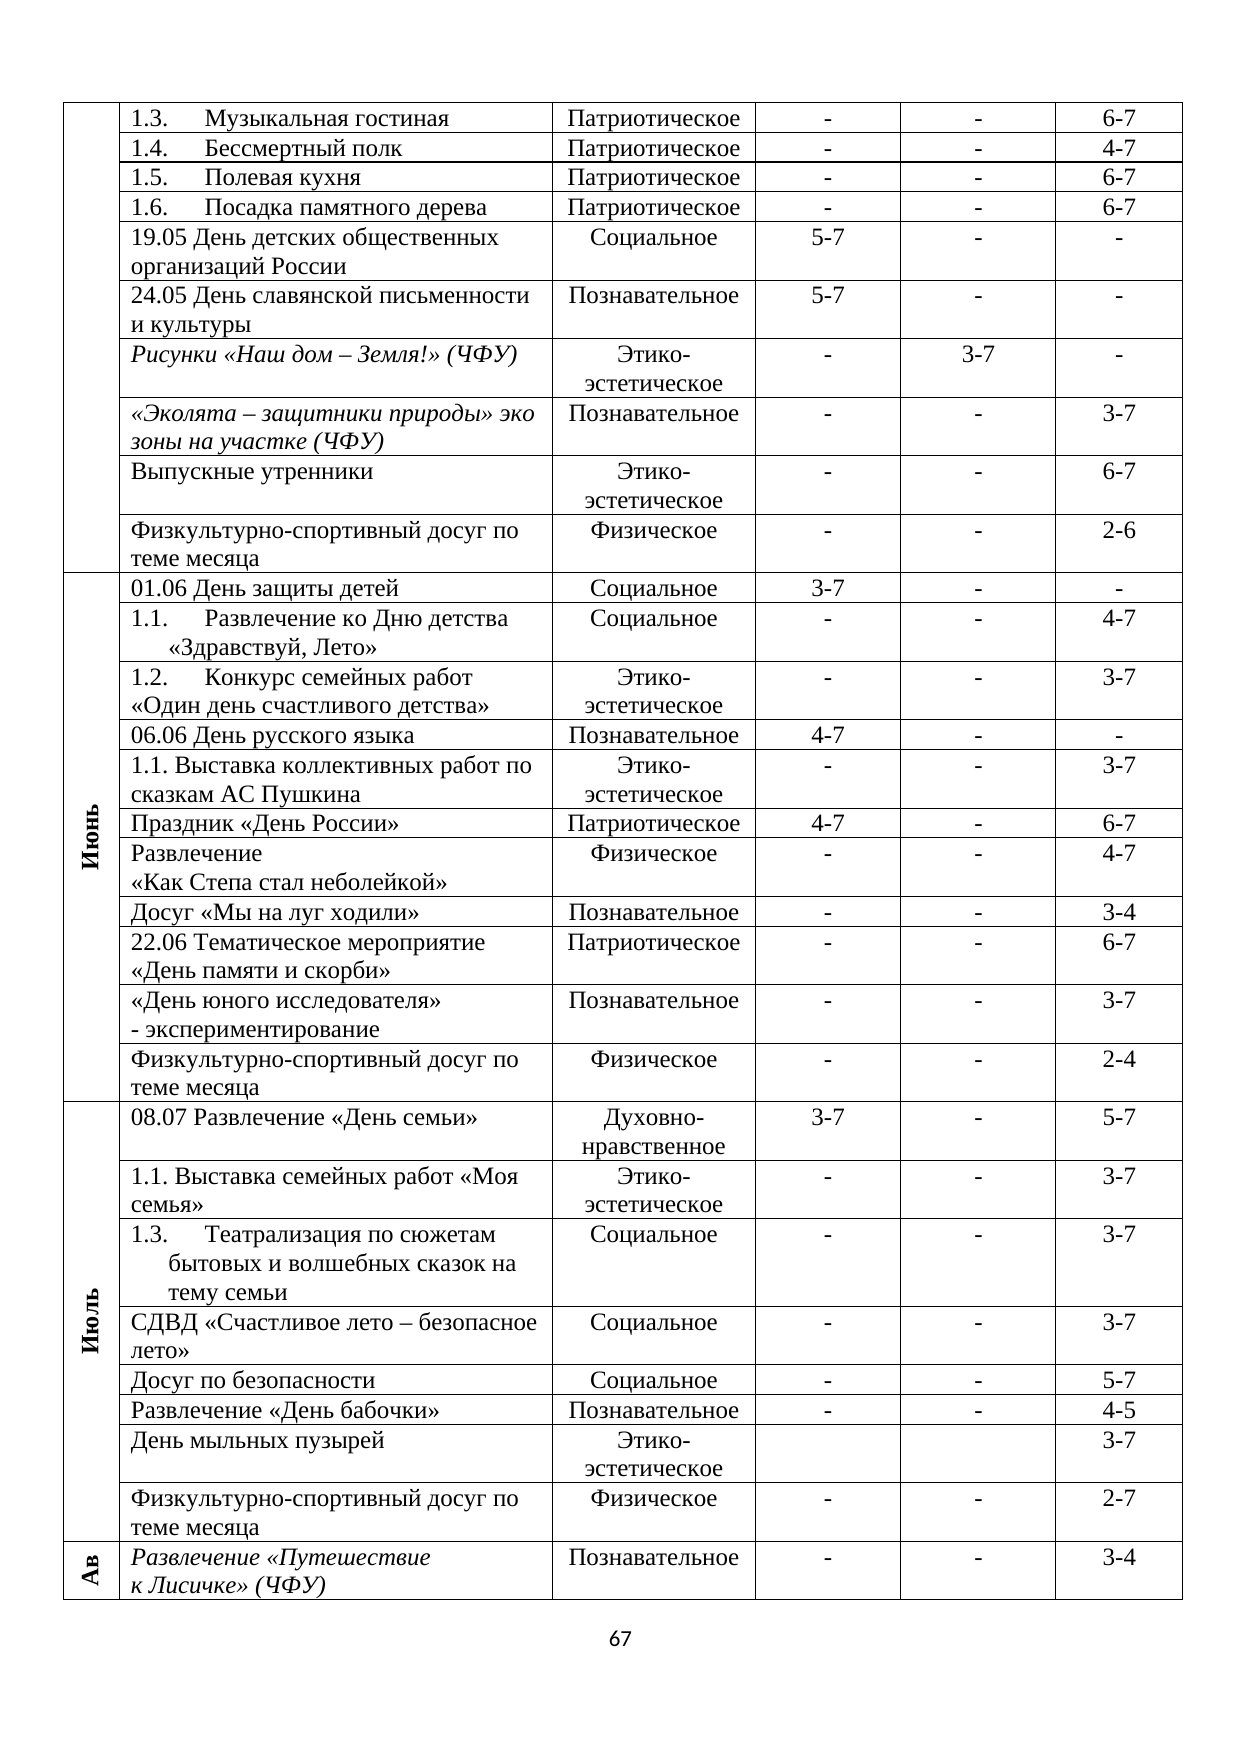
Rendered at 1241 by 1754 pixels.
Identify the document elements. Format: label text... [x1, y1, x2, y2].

table_cell 4-7 [756, 809, 900, 837]
table_cell - [901, 1219, 1055, 1306]
table_cell - [756, 750, 900, 807]
table_cell - [756, 103, 900, 132]
table_cell - [756, 1307, 900, 1364]
table_cell Патриотическое [553, 192, 755, 221]
table_cell Патриотическое [553, 133, 755, 161]
table_cell 6-7 [1056, 103, 1182, 132]
table_cell СДВД «Счастливое лето – безопасное лето» [120, 1307, 552, 1364]
table_cell - [1056, 222, 1182, 279]
table_cell Полевая кухня [120, 163, 552, 191]
table_cell Июль [64, 1102, 119, 1541]
table_cell Патриотическое [553, 163, 755, 191]
table_cell Познавательное [553, 897, 755, 926]
table_cell 2-6 [1056, 515, 1182, 572]
table_cell - [901, 1365, 1055, 1394]
table_cell Патриотическое [553, 809, 755, 837]
table_cell - [901, 1542, 1055, 1599]
table_cell 4-7 [756, 720, 900, 749]
table_cell Июнь [64, 573, 119, 1101]
table_cell - [901, 1044, 1055, 1101]
table_cell Развлечение «День бабочки» [120, 1395, 552, 1424]
table_cell - [756, 838, 900, 896]
table_cell Познавательное [553, 398, 755, 455]
table_cell [901, 1425, 1055, 1482]
table_cell - [901, 1102, 1055, 1160]
table_cell - [756, 1365, 900, 1394]
table_cell Конкурс семейных работ «Один день счастливого детства» [120, 662, 552, 719]
table_cell 3-7 [1056, 1161, 1182, 1218]
table_cell 3-7 [1056, 662, 1182, 719]
table_cell - [756, 985, 900, 1043]
table_cell 3-7 [1056, 398, 1182, 455]
table_cell 3-7 [1056, 1307, 1182, 1364]
table_cell - [901, 1161, 1055, 1218]
table_cell - [756, 1542, 900, 1599]
table_cell - [901, 1483, 1055, 1541]
table_cell 3-7 [1056, 985, 1182, 1043]
table_cell Посадка памятного дерева [120, 192, 552, 221]
table_cell 01.06 День защиты детей [120, 573, 552, 602]
table_cell 3-7 [756, 1102, 900, 1160]
table_cell - [756, 662, 900, 719]
table_cell Развлечение «Как Степа стал неболейкой» [120, 838, 552, 896]
table_cell - [901, 573, 1055, 602]
table_cell - [901, 985, 1055, 1043]
table_cell - [1056, 281, 1182, 338]
table_cell - [901, 927, 1055, 984]
table_cell - [901, 103, 1055, 132]
table_cell - [756, 339, 900, 397]
table_cell 6-7 [1056, 163, 1182, 191]
table_cell 3-7 [901, 339, 1055, 397]
table_cell - [756, 897, 900, 926]
table_cell 5-7 [756, 222, 900, 279]
table_cell Социальное [553, 573, 755, 602]
table_cell 3-7 [1056, 1425, 1182, 1482]
table_cell 19.05 День детских общественных организаций России [120, 222, 552, 279]
table_cell Этико-эстетическое [553, 339, 755, 397]
table_cell - [901, 222, 1055, 279]
table_cell Патриотическое [553, 927, 755, 984]
table_cell 3-4 [1056, 1542, 1182, 1599]
table_cell 1.1. Выставка коллективных работ по сказкам АС Пушкина [120, 750, 552, 807]
table_cell Познавательное [553, 1395, 755, 1424]
table_cell - [901, 192, 1055, 221]
table_cell - [756, 163, 900, 191]
table_cell Театрализация по сюжетам бытовых и волшебных сказок на тему семьи [120, 1219, 552, 1306]
table_cell Духовно-нравственное [553, 1102, 755, 1160]
table_cell - [901, 603, 1055, 661]
table_cell - [756, 515, 900, 572]
table_cell Физическое [553, 1044, 755, 1101]
table_cell Физическое [553, 1483, 755, 1541]
table_cell - [901, 133, 1055, 161]
table_cell - [756, 456, 900, 514]
table_cell Этико-эстетическое [553, 456, 755, 514]
table_cell - [756, 1395, 900, 1424]
table_cell Познавательное [553, 985, 755, 1043]
table_cell Патриотическое [553, 103, 755, 132]
table_cell Выпускные утренники [120, 456, 552, 514]
table_cell Этико-эстетическое [553, 1161, 755, 1218]
table_cell Познавательное [553, 720, 755, 749]
table_cell 3-4 [1056, 897, 1182, 926]
table_cell - [901, 163, 1055, 191]
table_cell 08.07 Развлечение «День семьи» [120, 1102, 552, 1160]
table_cell Социальное [553, 1365, 755, 1394]
table_cell - [901, 750, 1055, 807]
table_cell Праздник «День России» [120, 809, 552, 837]
table_cell 5-7 [1056, 1365, 1182, 1394]
table_cell [756, 1425, 900, 1482]
table_cell - [1056, 339, 1182, 397]
table_cell - [1056, 720, 1182, 749]
table_cell Музыкальная гостиная [120, 103, 552, 132]
table_cell Физическое [553, 838, 755, 896]
table_cell Физическое [553, 515, 755, 572]
table_cell 3-7 [756, 573, 900, 602]
table_cell 1.1. Выставка семейных работ «Моя семья» [120, 1161, 552, 1218]
table_cell 4-7 [1056, 603, 1182, 661]
table_cell - [756, 1161, 900, 1218]
table_cell Физкультурно-спортивный досуг по теме месяца [120, 1483, 552, 1541]
table_cell 4-7 [1056, 133, 1182, 161]
table_cell 3-7 [1056, 1219, 1182, 1306]
table_cell Этико-эстетическое [553, 662, 755, 719]
table_cell Познавательное [553, 1542, 755, 1599]
table_cell - [756, 1483, 900, 1541]
table_cell 2-4 [1056, 1044, 1182, 1101]
table_cell 6-7 [1056, 192, 1182, 221]
table_cell Досуг по безопасности [120, 1365, 552, 1394]
table_cell 06.06 День русского языка [120, 720, 552, 749]
table_cell День мыльных пузырей [120, 1425, 552, 1482]
table_cell Физкультурно-спортивный досуг по теме месяца [120, 515, 552, 572]
table_cell Этико-эстетическое [553, 750, 755, 807]
table_cell - [756, 927, 900, 984]
table_cell Досуг «Мы на луг ходили» [120, 897, 552, 926]
table_cell 4-7 [1056, 838, 1182, 896]
table_cell Познавательное [553, 281, 755, 338]
table_cell - [901, 515, 1055, 572]
table_cell 5-7 [756, 281, 900, 338]
table_cell - [901, 1307, 1055, 1364]
table_cell Развлечение ко Дню детства «Здравствуй, Лето» [120, 603, 552, 661]
table_cell Рисунки «Наш дом – Земля!» (ЧФУ) [120, 339, 552, 397]
table_cell Этико-эстетическое [553, 1425, 755, 1482]
table_cell - [756, 192, 900, 221]
table_cell - [901, 809, 1055, 837]
table_cell - [756, 1044, 900, 1101]
table_cell - [756, 1219, 900, 1306]
table_cell Бессмертный полк [120, 133, 552, 161]
table_cell 6-7 [1056, 809, 1182, 837]
table_cell - [901, 398, 1055, 455]
table_cell 3-7 [1056, 750, 1182, 807]
table_cell - [756, 398, 900, 455]
table_cell 5-7 [1056, 1102, 1182, 1160]
table_cell 6-7 [1056, 456, 1182, 514]
table_cell - [901, 897, 1055, 926]
table_cell - [1056, 573, 1182, 602]
table_cell 22.06 Тематическое мероприятие «День памяти и скорби» [120, 927, 552, 984]
table_cell Социальное [553, 222, 755, 279]
table_cell - [756, 133, 900, 161]
table_cell - [901, 456, 1055, 514]
table_cell Социальное [553, 603, 755, 661]
table_cell 6-7 [1056, 927, 1182, 984]
table_cell Социальное [553, 1219, 755, 1306]
table_cell - [901, 662, 1055, 719]
table_cell - [901, 1395, 1055, 1424]
table_cell 4-5 [1056, 1395, 1182, 1424]
table_cell 2-7 [1056, 1483, 1182, 1541]
table_cell «День юного исследователя» - экспериментирование [120, 985, 552, 1043]
table_cell Август [64, 1542, 119, 1599]
table_cell Социальное [553, 1307, 755, 1364]
table_cell Физкультурно-спортивный досуг по теме месяца [120, 1044, 552, 1101]
table_cell - [901, 281, 1055, 338]
table_cell - [756, 603, 900, 661]
table_cell - [901, 838, 1055, 896]
table_cell Развлечение «Путешествие к Лисичке» (ЧФУ) [120, 1542, 552, 1599]
table_cell - [901, 720, 1055, 749]
table_cell 24.05 День славянской письменности и культуры [120, 281, 552, 338]
table_cell «Эколята – защитники природы» эко зоны на участке (ЧФУ) [120, 398, 552, 455]
